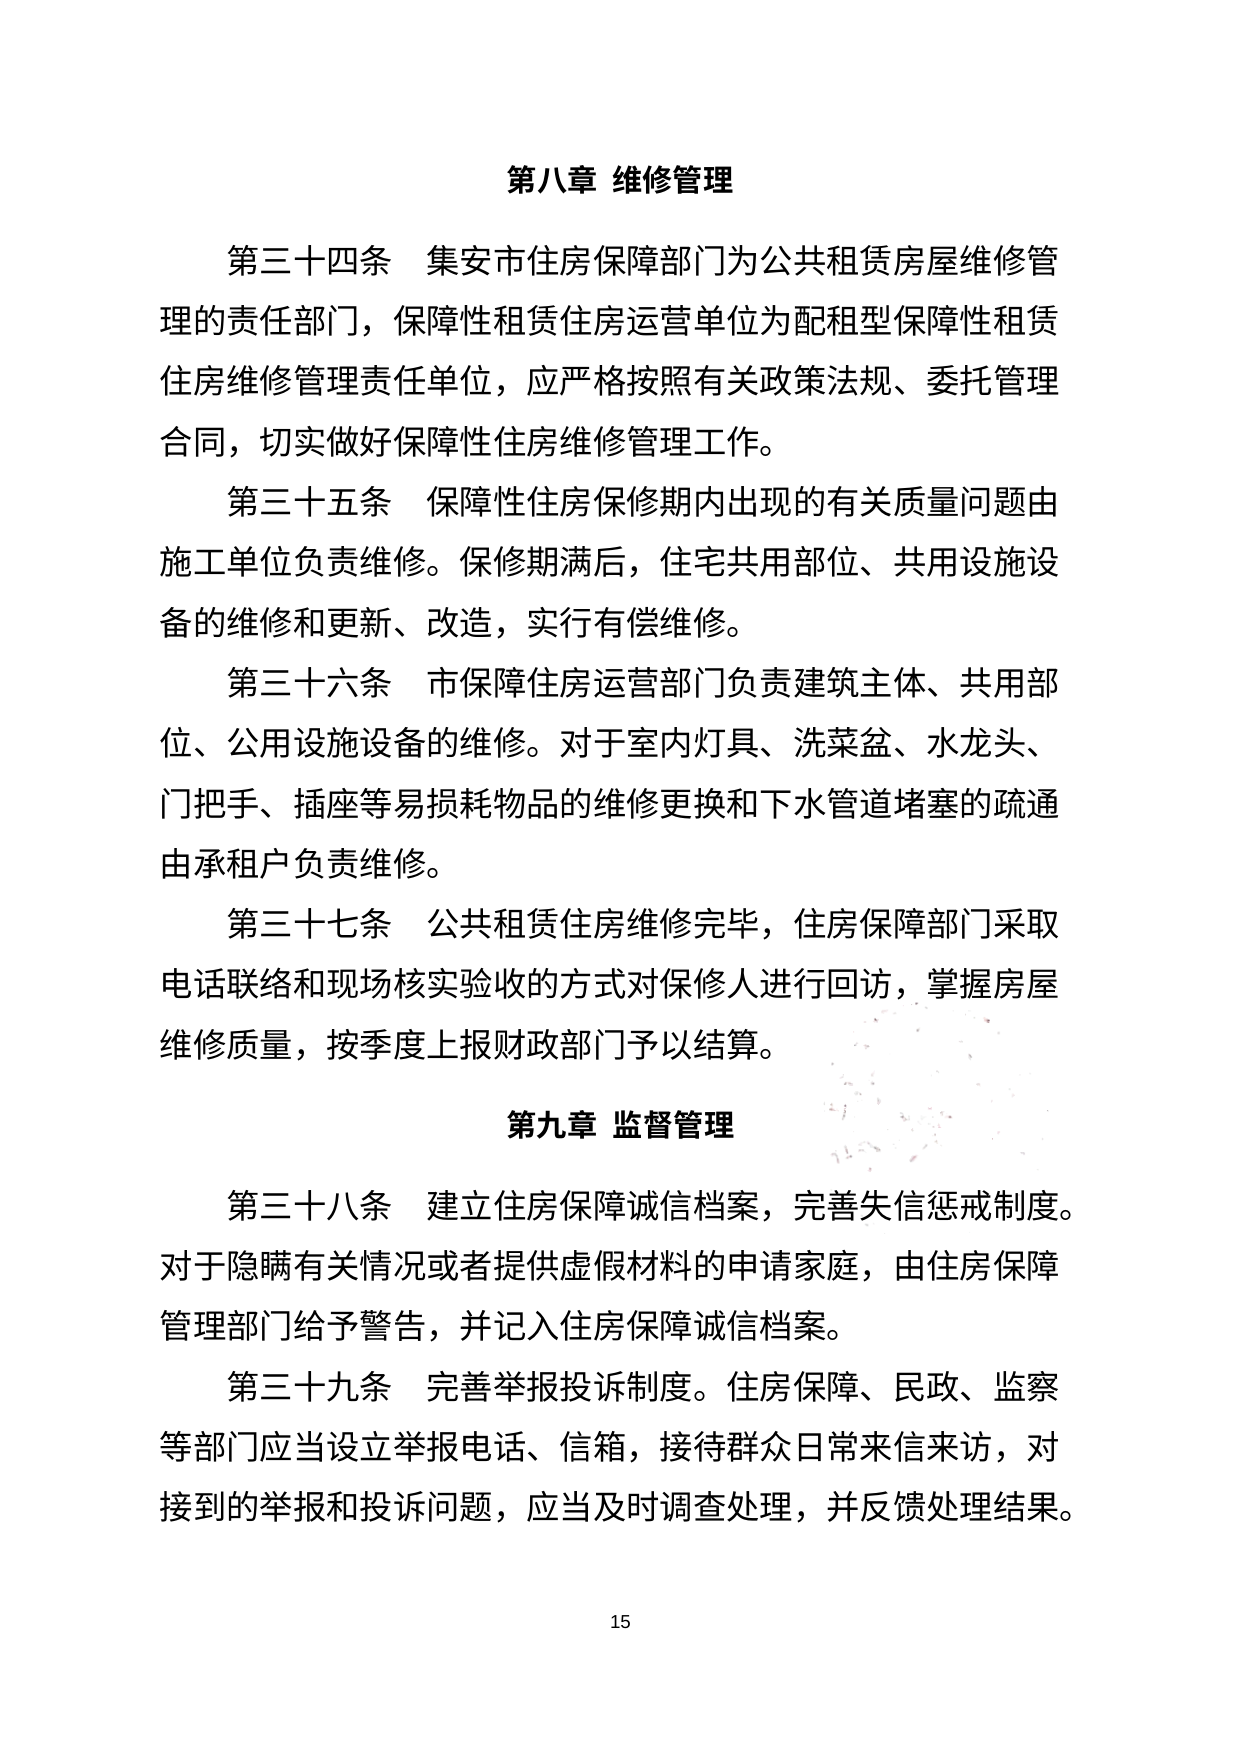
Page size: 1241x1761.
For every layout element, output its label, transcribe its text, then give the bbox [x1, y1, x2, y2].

picture [822, 1069, 1049, 1104]
text 第三十八条 建立住房保障诚信档案，完善失信惩戒制度。对于隐瞒有关情况或者提供虚假材料的申请家庭，由住房保障管理部门给予警告，并记入住房保障诚信档案。 [159, 1170, 1081, 1351]
text 第八章 维修管理 [159, 159, 1081, 200]
text 第三十九条 完善举报投诉制度。住房保障、民政、监察 等部门应当设立举报电话、信箱，接待群众日常来信来访，对接到的举报和投诉问题，应当及时调查处理，并反馈处理结果。 [159, 1351, 1081, 1532]
text 第三十五条 保障性住房保修期内出现的有关质量问题由施工单位负责维修。保修期满后，住宅共用部位、共用设施设备的维修和更新、改造，实行有偿维修。 [159, 466, 1081, 647]
text 第三十六条 市保障住房运营部门负责建筑主体、共用部位、公用设施设备的维修。对于室内灯具、洗菜盆、水龙头、门把手、插座等易损耗物品的维修更换和下水管道堵塞的疏通由承租户负责维修。 [159, 647, 1081, 888]
text 第三十七条 公共租赁住房维修完毕，住房保障部门采取电话联络和现场核实验收的方式对保修人进行回访，掌握房屋维修质量，按季度上报财政部门予以结算。 [159, 888, 1081, 1069]
text 第三十四条 集安市住房保障部门为公共租赁房屋维修管理的责任部门，保障性租赁住房运营单位为配租型保障性租赁住房维修管理责任单位，应严格按照有关政策法规、委托管理合同，切实做好保障性住房维修管理工作。 [159, 225, 1081, 466]
picture [822, 1145, 1049, 1170]
list 监督管理 [159, 1104, 1081, 1145]
